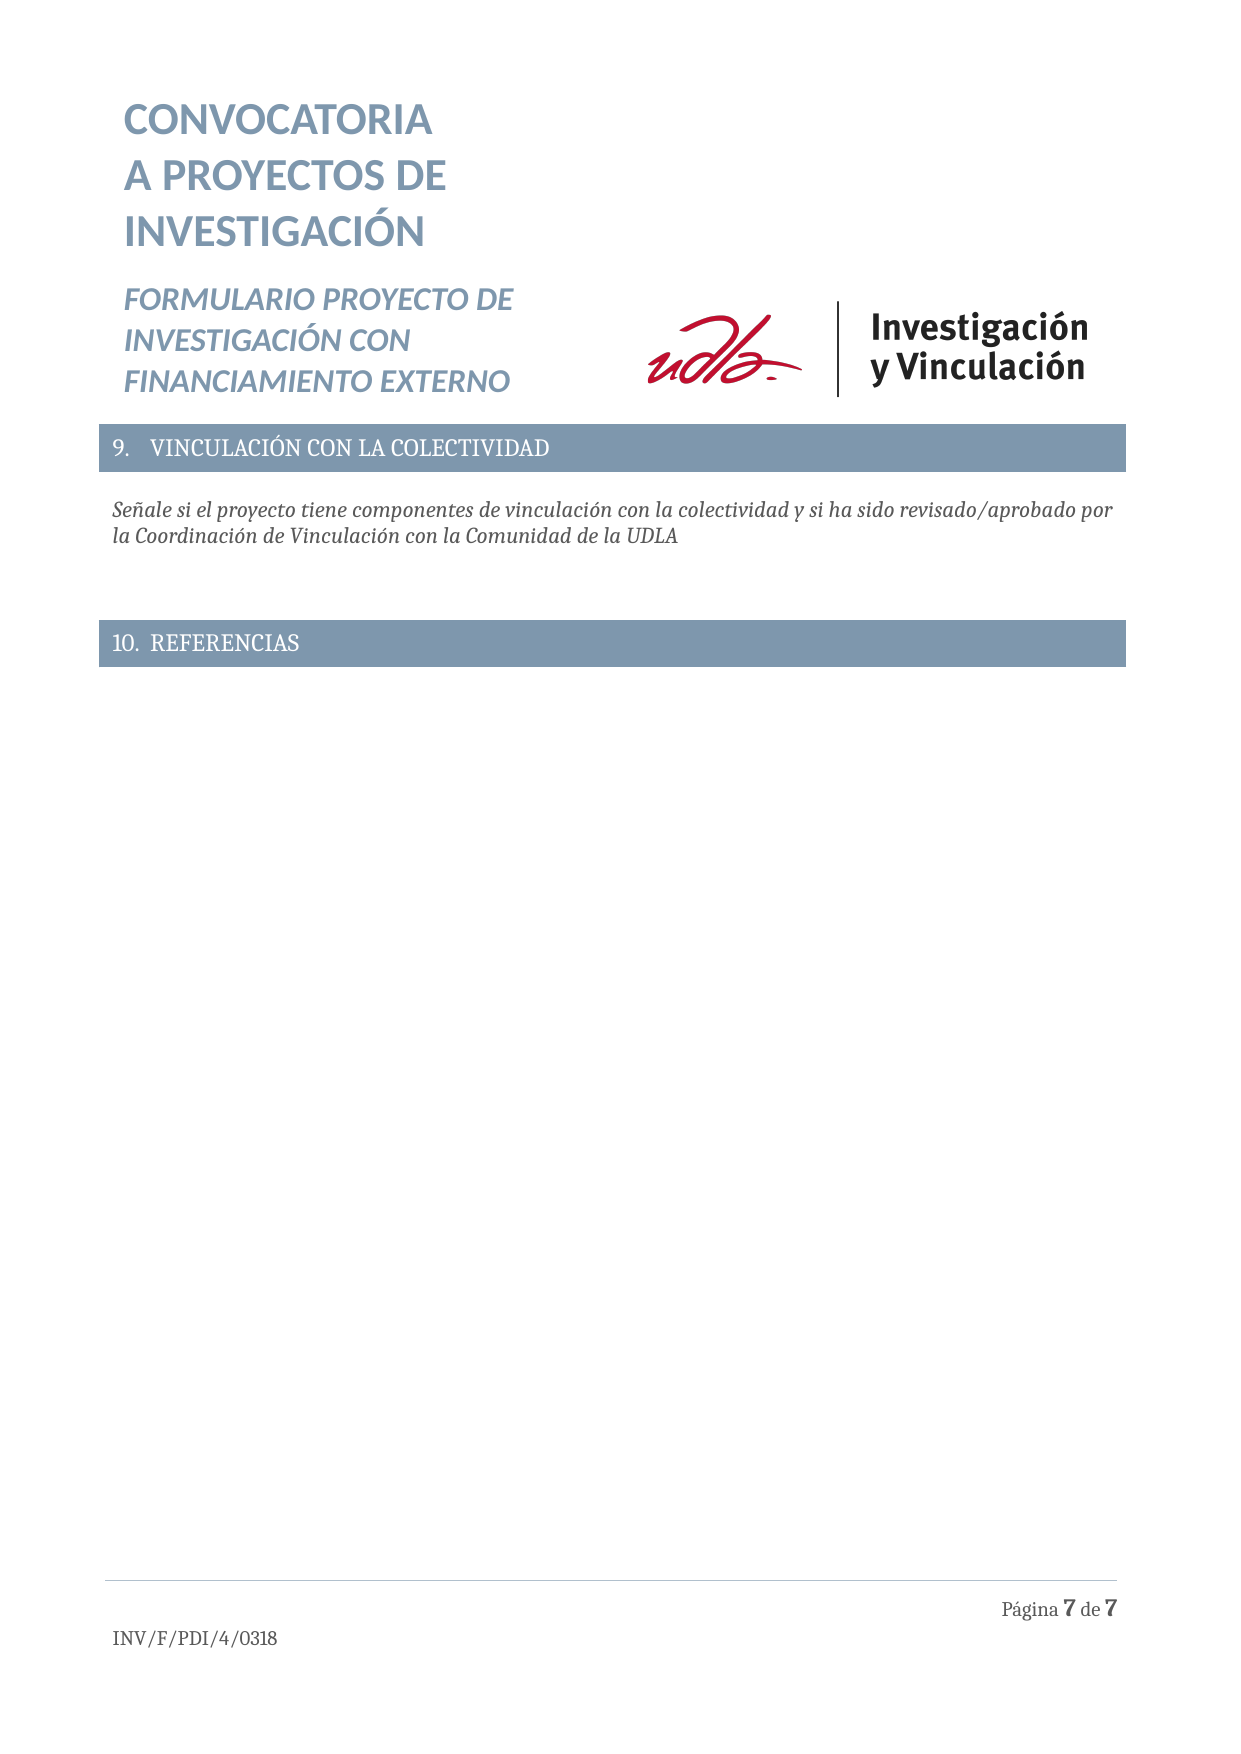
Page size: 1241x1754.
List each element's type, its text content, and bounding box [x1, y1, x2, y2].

picture [644, 296, 1107, 401]
subtitle REFERENCIAS [100, 621, 1125, 666]
subtitle VINCULACIÓN CON LA COLECTIVIDAD [100, 425, 1125, 471]
text Señale si el proyecto tiene componentes de vinculación con la colectividad y si ha sido revisado/aprobado por la Coordinación de Vinculación con la Comunidad de la UDLA [112, 497, 1128, 549]
